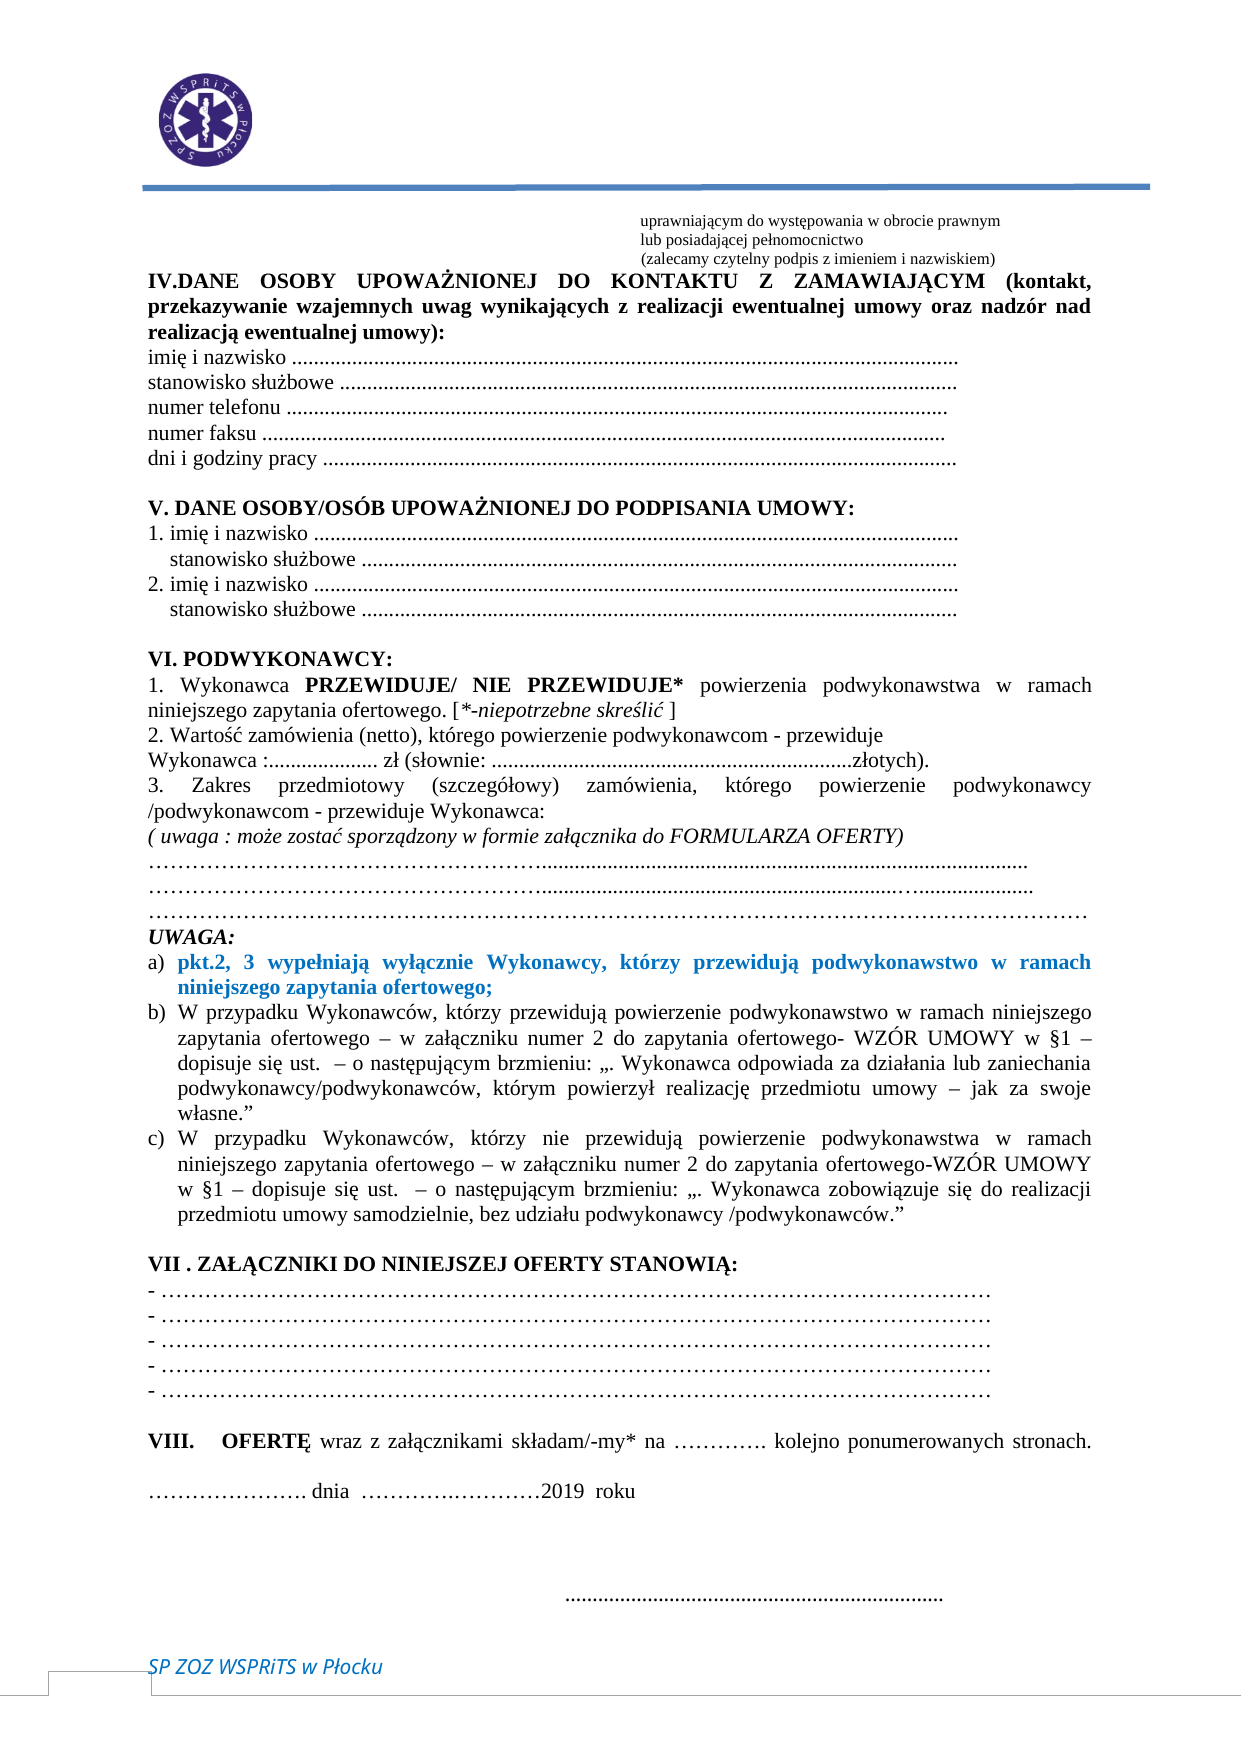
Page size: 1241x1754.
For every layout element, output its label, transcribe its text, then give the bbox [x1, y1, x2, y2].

picture [158, 73, 253, 167]
text …………………. dnia ………….…………2019 roku [148, 1478, 1093, 1503]
text numer telefonu ......................................................................................................................... [148, 394, 1093, 419]
text ( uwaga : może zostać sporządzony w formie załącznika do FORMULARZA OFERTY) [148, 823, 1093, 848]
text V. DANE OSOBY/OSÓB UPOWAŻNIONEJ DO PODPISANIA UMOWY: [148, 495, 1093, 520]
text 1. Wykonawca PRZEWIDUJE/ NIE PRZEWIDUJE* powierzenia podwykonawstwa w ramach niniejszego zapytania ofertowego. [*-niepotrzebne skreślić ] [148, 672, 1093, 722]
list W przypadku Wykonawców, którzy przewidują powierzenie podwykonawstwo w ramach niniejszego zapytania ofertowego – w załączniku numer 2 do zapytania ofertowego- WZÓR UMOWY w §1 – dopisuje się ust. – o następującym brzmieniu: „. Wykonawca odpowiada za działania lub zaniechania podwykonawcy/podwykonawców, którym powierzył realizację przedmiotu umowy – jak za swoje własne.” [148, 999, 1093, 1125]
list - …………………………………………………………………………………………………… [148, 1352, 1093, 1377]
text 3. Zakres przedmiotowy (szczegółowy) zamówienia, którego powierzenie podwykonawcy /podwykonawcom - przewiduje Wykonawca: [148, 772, 1093, 823]
text ……………………………………………….................................................................…..................... [148, 873, 1093, 898]
text uprawniającym do występowania w obrocie prawnym [590, 211, 1093, 230]
text VII . ZAŁĄCZNIKI DO NINIEJSZEJ OFERTY STANOWIĄ: [148, 1251, 1093, 1277]
text VI. PODWYKONAWCY: [148, 646, 1093, 672]
text IV.DANE OSOBY UPOWAŻNIONEJ DO KONTAKTU Z ZAMAWIAJĄCYM (kontakt, przekazywanie wzajemnych uwag wynikających z realizacji ewentualnej umowy oraz nadzór nad realizacją ewentualnej umowy): [148, 268, 1093, 344]
text UWAGA: [148, 924, 1093, 949]
list W przypadku Wykonawców, którzy nie przewidują powierzenie podwykonawstwa w ramach niniejszego zapytania ofertowego – w załączniku numer 2 do zapytania ofertowego-WZÓR UMOWY w §1 – dopisuje się ust. – o następującym brzmieniu: „. Wykonawca zobowiązuje się do realizacji przedmiotu umowy samodzielnie, bez udziału podwykonawcy /podwykonawców.” [148, 1125, 1093, 1226]
text stanowisko służbowe ............................................................................................................. [148, 596, 1093, 621]
text 2. Wartość zamówienia (netto), którego powierzenie podwykonawcom - przewiduje [148, 722, 1093, 747]
text ………………………………………………………………………………………………………………… [148, 898, 1093, 924]
text stanowisko służbowe ............................................................................................................. [148, 546, 1093, 571]
text Wykonawca :.................... zł (słownie: ..................................................................złotych). [148, 747, 1093, 772]
text …………………………………………………………… [148, 1579, 1093, 1608]
list - …………………………………………………………………………………………………… [148, 1377, 1093, 1403]
text 2. imię i nazwisko ...................................................................................................................... [148, 571, 1093, 596]
list pkt.2, 3 wypełniają wyłącznie Wykonawcy, którzy przewidują podwykonawstwo w ramach niniejszego zapytania ofertowego; [148, 949, 1093, 999]
text (zalecamy czytelny podpis z imieniem i nazwiskiem) [148, 249, 1093, 268]
text imię i nazwisko .......................................................................................................................... [148, 344, 1093, 369]
text dni i godziny pracy .................................................................................................................... [148, 445, 1093, 470]
text lub posiadającej pełnomocnictwo [590, 230, 1093, 249]
list - …………………………………………………………………………………………………… [148, 1327, 1093, 1352]
list - …………………………………………………………………………………………………… [148, 1277, 1093, 1302]
list OFERTĘ wraz z załącznikami składam/-my* na …………. kolejno ponumerowanych stronach. [148, 1428, 1093, 1478]
text stanowisko służbowe ................................................................................................................. [148, 369, 1093, 394]
list - …………………………………………………………………………………………………… [148, 1302, 1093, 1327]
text numer faksu ............................................................................................................................. [148, 419, 1093, 445]
text 1. imię i nazwisko ...................................................................................................................... [148, 520, 1093, 546]
text ………………………………………………......................................................................................... [148, 848, 1093, 873]
